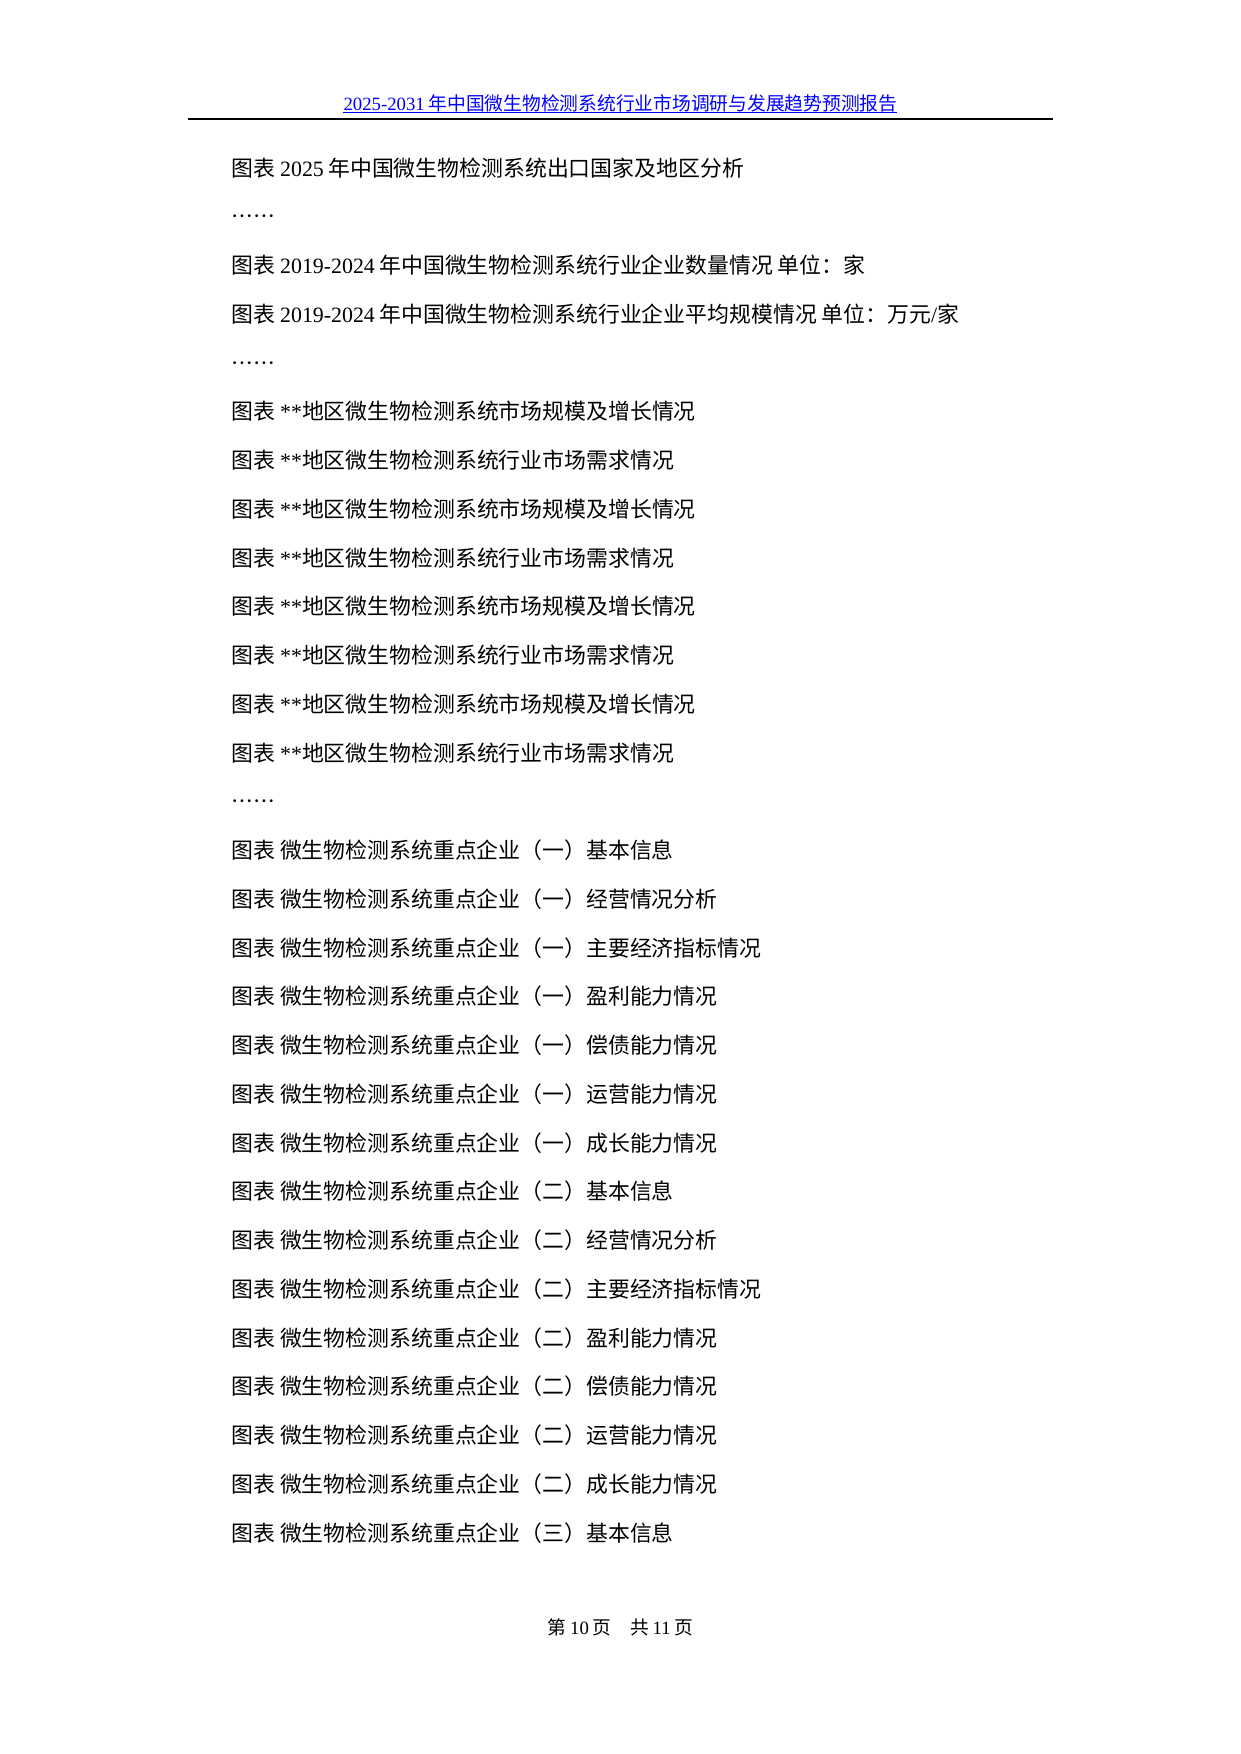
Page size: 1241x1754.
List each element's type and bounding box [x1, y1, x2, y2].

text [187, 150, 1053, 1548]
